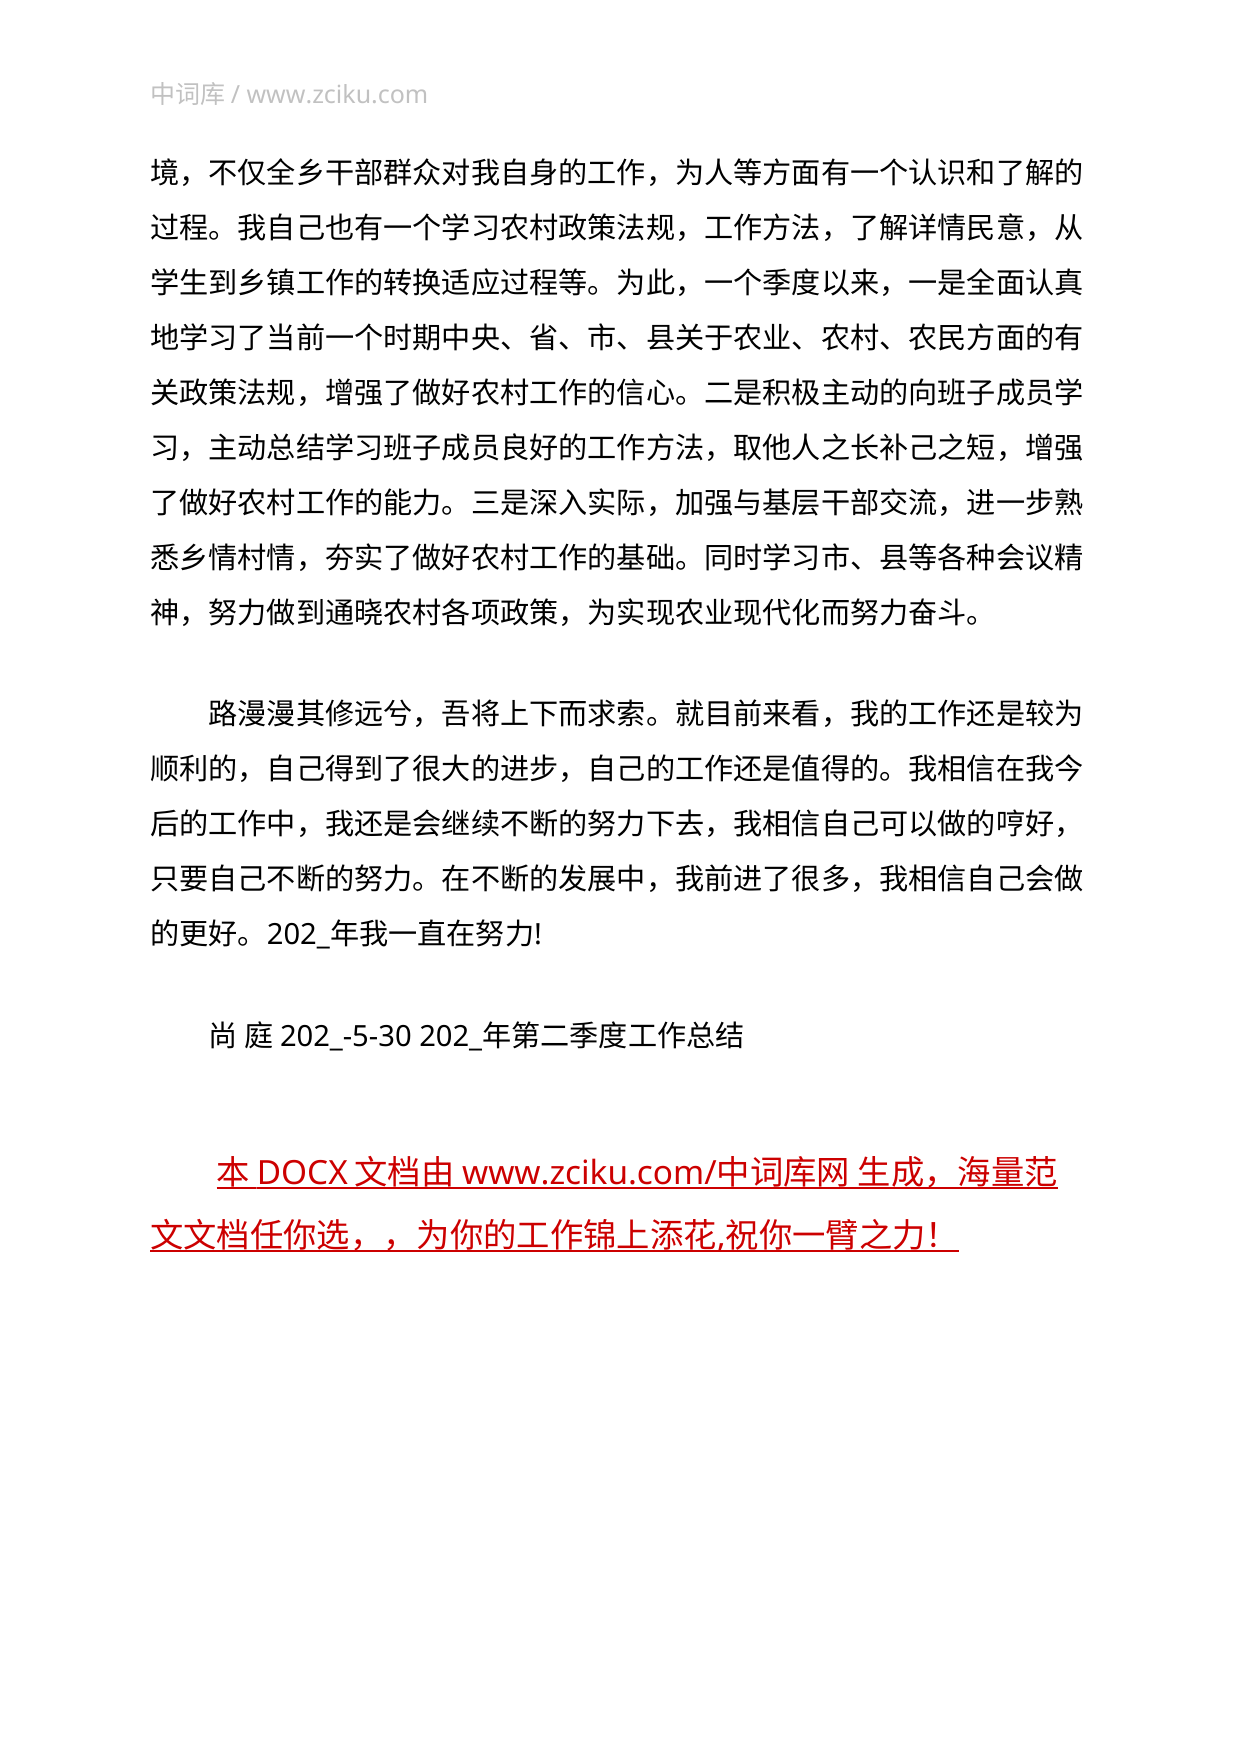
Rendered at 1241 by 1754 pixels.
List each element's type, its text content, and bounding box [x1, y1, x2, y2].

text 尚 庭 202_-5-30 202_年第二季度工作总结 [150, 1012, 1090, 1055]
text 本DOCX文档由 www.zciku.com/中词库网 生成，海量范文文档任你选，，为你的工作锦上添花,祝你一臂之力！ [150, 1146, 1090, 1257]
text 路漫漫其修远兮，吾将上下而求索。就目前来看，我的工作还是较为顺利的，自己得到了很大的进步，自己的工作还是值得的。我相信在我今后的工作中，我还是会继续不断的努力下去，我相信自己可以做的哼好，只要自己不断的努力。在不断的发展中，我前进了很多，我相信自己会做的更好。202_年我一直在努力! [150, 691, 1090, 953]
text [150, 150, 1090, 631]
